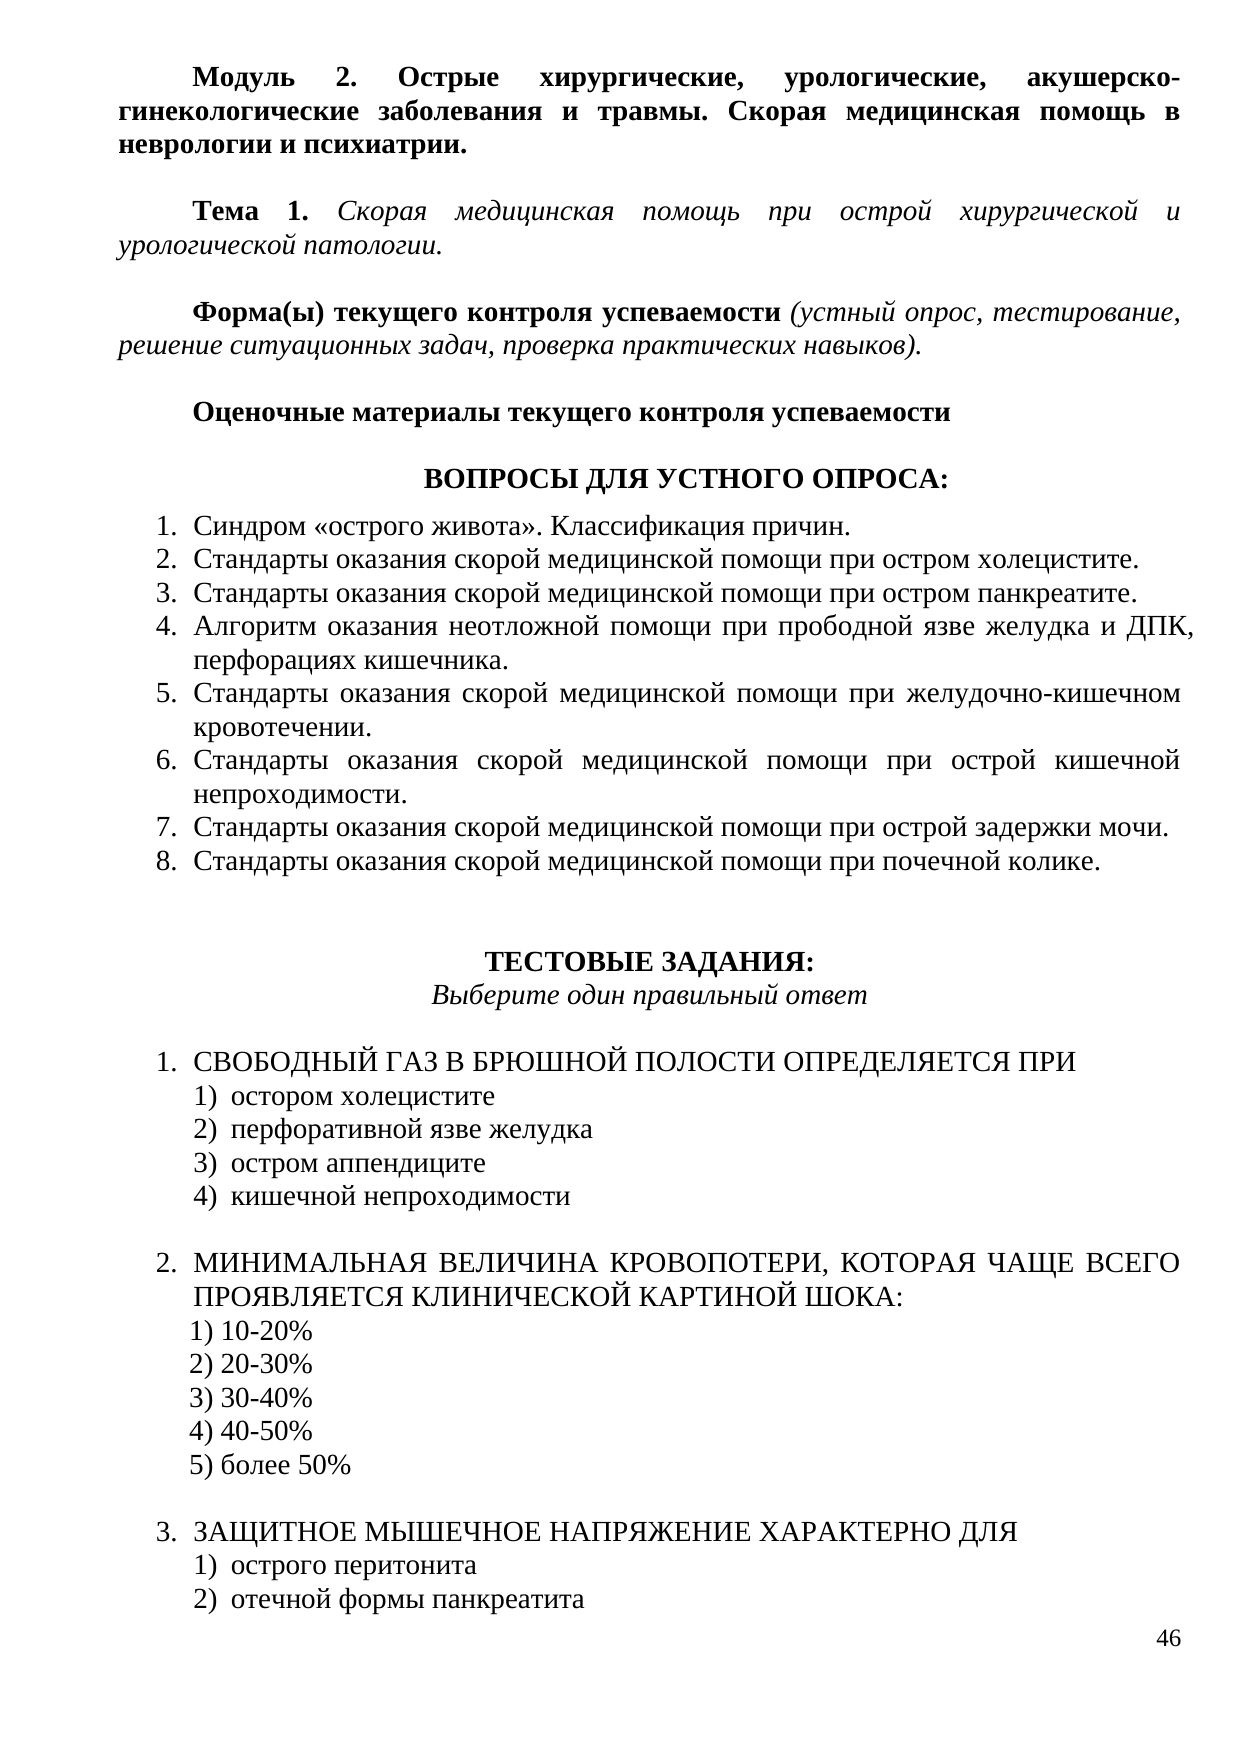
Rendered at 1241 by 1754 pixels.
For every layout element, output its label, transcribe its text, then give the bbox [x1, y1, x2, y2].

text Оценочные материалы текущего контроля успеваемости [118, 394, 1181, 428]
list Синдром «острого живота». Классификация причин. [156, 508, 1196, 541]
list Стандарты оказания скорой медицинской помощи при острой кишечной непроходимости. [156, 742, 1181, 809]
list СВОБОДНЫЙ ГАЗ В БРЮШНОЙ ПОЛОСТИ ОПРЕДЕЛЯЕТСЯ ПРИ [156, 1044, 1181, 1078]
list кишечной непроходимости [193, 1178, 1181, 1212]
list Стандарты оказания скорой медицинской помощи при желудочно-кишечном кровотечении. [156, 675, 1181, 742]
text 3) 30-40% [189, 1380, 1181, 1413]
text ТЕСТОВЫЕ ЗАДАНИЯ: [118, 944, 1181, 977]
list МИНИМАЛЬНАЯ ВЕЛИЧИНА КРОВОПОТЕРИ, КОТОРАЯ ЧАЩЕ ВСЕГО ПРОЯВЛЯЕТСЯ КЛИНИЧЕСКОЙ КАРТИНОЙ ШОКА: [156, 1246, 1181, 1313]
list отечной формы панкреатита [193, 1581, 1181, 1614]
text 5) более 50% [189, 1447, 1181, 1480]
list Стандарты оказания скорой медицинской помощи при острой задержки мочи. [156, 809, 1181, 843]
list Стандарты оказания скорой медицинской помощи при почечной колике. [156, 843, 1181, 877]
list Алгоритм оказания неотложной помощи при прободной язве желудка и ДПК, перфорациях кишечника. [156, 608, 1196, 675]
list Стандарты оказания скорой медицинской помощи при остром панкреатите. [156, 575, 1181, 608]
list остором холецистите [193, 1078, 1181, 1111]
text 4) 40-50% [189, 1413, 1181, 1447]
text Выберите один правильный ответ [118, 977, 1181, 1011]
text ВОПРОСЫ ДЛЯ УСТНОГО ОПРОСА: [118, 462, 1181, 495]
list Стандарты оказания скорой медицинской помощи при остром холецистите. [156, 541, 1181, 575]
list острого перитонита [193, 1547, 1181, 1581]
text 1) 10-20% [189, 1313, 1181, 1346]
list перфоративной язве желудка [193, 1111, 1181, 1145]
text 2) 20-30% [189, 1346, 1181, 1380]
text Форма(ы) текущего контроля успеваемости (устный опрос, тестирование, решение ситуационных задач, проверка практических навыков). [118, 294, 1181, 361]
list ЗАЩИТНОЕ МЫШЕЧНОЕ НАПРЯЖЕНИЕ ХАРАКТЕРНО ДЛЯ [156, 1514, 1181, 1547]
list остром аппендиците [193, 1145, 1181, 1178]
text Тема 1. Скорая медицинская помощь при острой хирургической и урологической патологии. [118, 193, 1181, 260]
text Модуль 2. Острые хирургические, урологические, акушерско-гинекологические заболевания и травмы. Скорая медицинская помощь в неврологии и психиатрии. [118, 59, 1181, 160]
